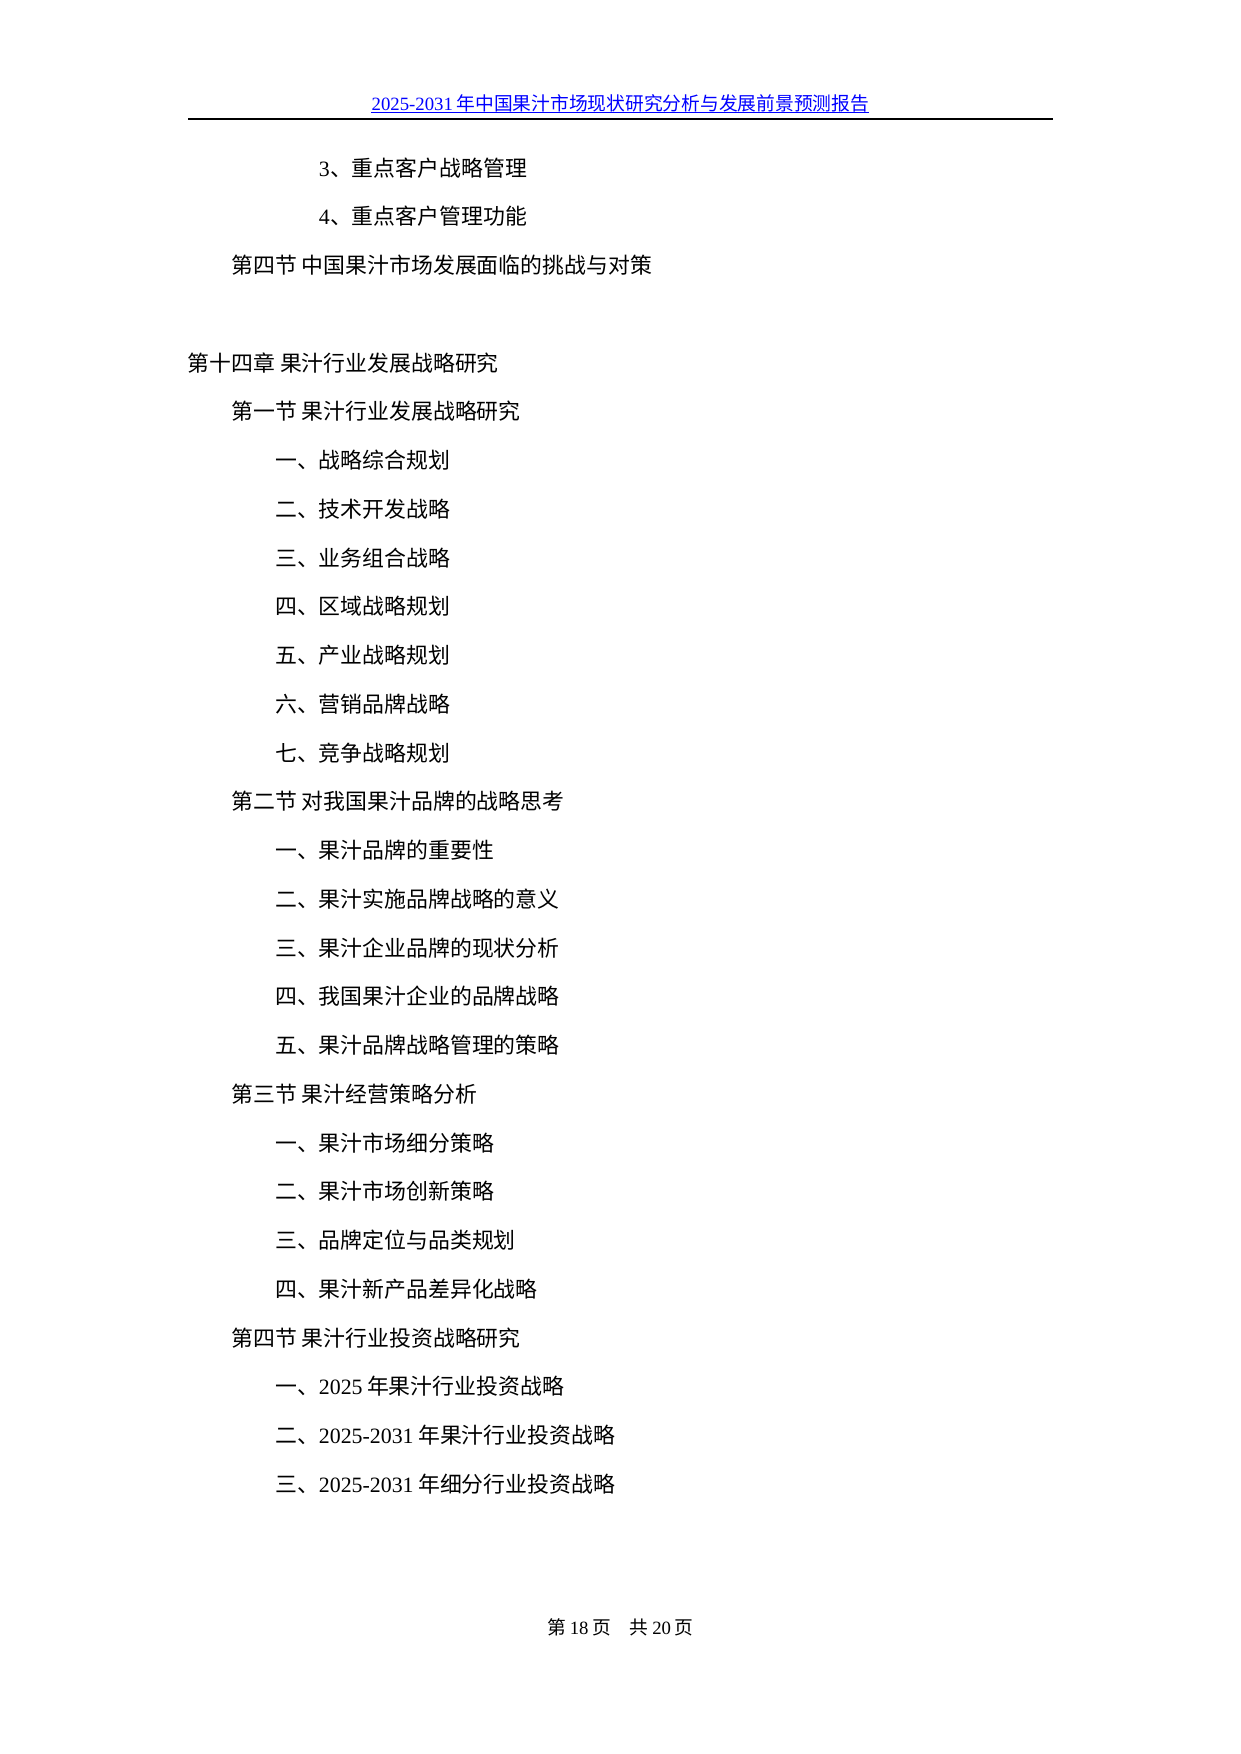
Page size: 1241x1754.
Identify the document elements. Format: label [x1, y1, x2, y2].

text [187, 150, 1053, 1499]
